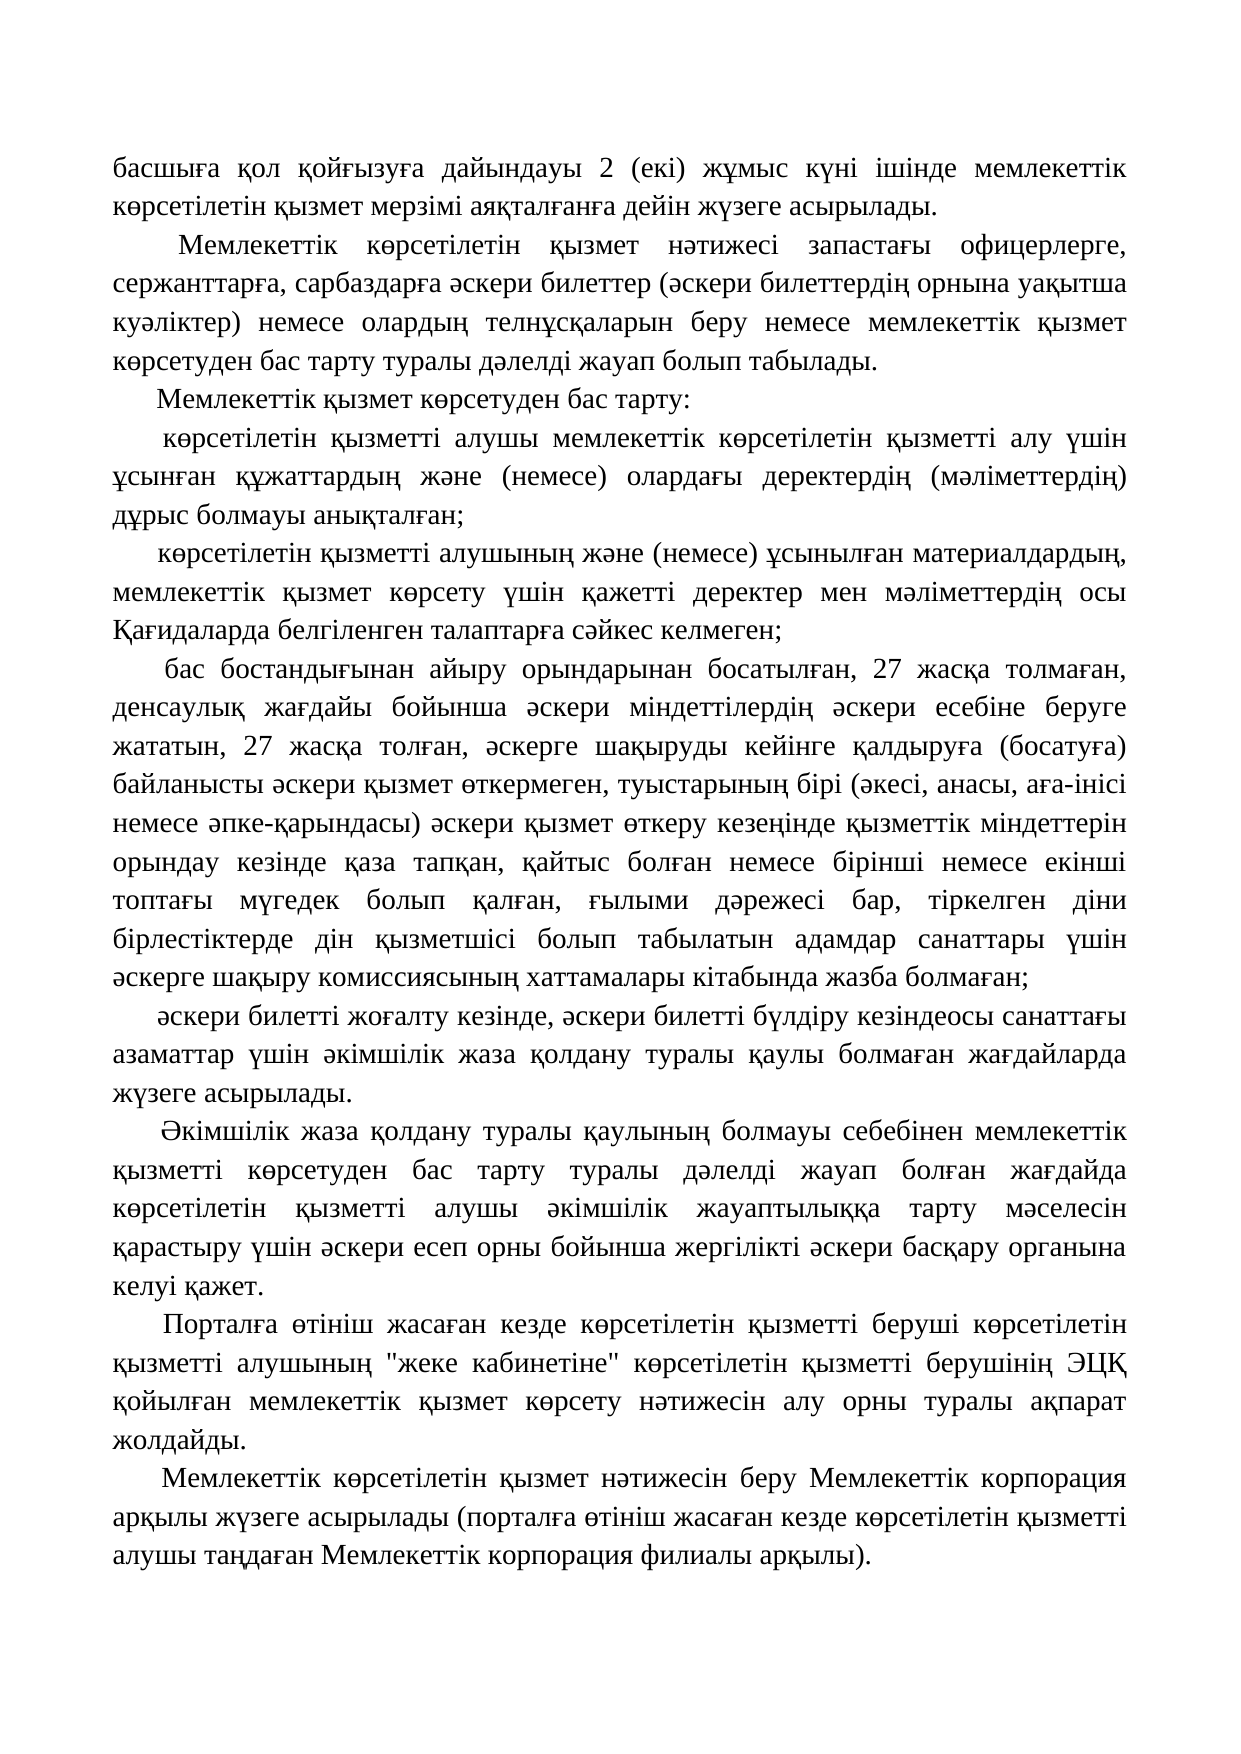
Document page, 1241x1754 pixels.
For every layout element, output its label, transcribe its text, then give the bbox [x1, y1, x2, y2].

text Мемлекеттік қызмет көрсетуден бас тарту: [112, 381, 1128, 415]
text көрсетілетін қызметті алушының және (немесе) ұсынылған материалдардың, мемлекеттік қызмет көрсету үшін қажетті деректер мен мәліметтердің осы Қағидаларда белгіленген талаптарға сәйкес келмеген; [112, 535, 1128, 646]
text Мемлекеттік көрсетілетін қызмет нәтижесі запастағы офицерлерге, сержанттарға, сарбаздарға әскери билеттер (әскери билеттердің орнына уақытша куәліктер) немесе олардың телнұсқаларын беру немесе мемлекеттік қызмет көрсетуден бас тарту туралы дәлелді жауап болып табылады. [112, 227, 1128, 376]
text Порталға өтініш жасаған кезде көрсетілетін қызметті беруші көрсетілетін қызметті алушының "жеке кабинетіне" көрсетілетін қызметті берушінің ЭЦҚ қойылған мемлекеттік қызмет көрсету нәтижесін алу орны туралы ақпарат жолдайды. [112, 1306, 1128, 1455]
text Әкімшілік жаза қолдану туралы қаулының болмауы себебінен мемлекеттік қызметті көрсетуден бас тарту туралы дәлелді жауап болған жағдайда көрсетілетін қызметті алушы әкімшілік жауаптылыққа тарту мәселесін қарастыру үшін әскери есеп орны бойынша жергілікті әскери басқару органына келуі қажет. [112, 1113, 1128, 1301]
text Мемлекеттік көрсетілетін қызмет нәтижесін беру Мемлекеттік корпорация арқылы жүзеге асырылады (порталға өтініш жасаған кезде көрсетілетін қызметті алушы таңдаған Мемлекеттік корпорация филиалы арқылы). [112, 1460, 1128, 1571]
text бас бостандығынан айыру орындарынан босатылған, 27 жасқа толмаған, денсаулық жағдайы бойынша әскери міндеттілердің әскери есебіне беруге жататын, 27 жасқа толған, әскерге шақыруды кейінге қалдыруға (босатуға) байланысты әскери қызмет өткермеген, туыстарының бірі (әкесі, анасы, аға-інісі немесе әпке-қарындасы) әскери қызмет өткеру кезеңінде қызметтік міндеттерін орындау кезінде қаза тапқан, қайтыс болған немесе бірінші немесе екінші топтағы мүгедек болып қалған, ғылыми дәрежесі бар, тіркелген діни бірлестіктерде дін қызметшісі болып табылатын адамдар санаттары үшін әскерге шақыру комиссиясының хаттамалары кітабында жазба болмаған; [112, 651, 1128, 993]
text әскери билетті жоғалту кезінде, әскери билетті бүлдіру кезіндеосы санаттағы азаматтар үшін әкімшілік жаза қолдану туралы қаулы болмаған жағдайларда жүзеге асырылады. [112, 998, 1128, 1108]
text көрсетілетін қызметті алушы мемлекеттік көрсетілетін қызметті алу үшін ұсынған құжаттардың және (немесе) олардағы деректердің (мәліметтердің) дұрыс болмауы анықталған; [112, 420, 1128, 530]
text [112, 150, 1128, 222]
